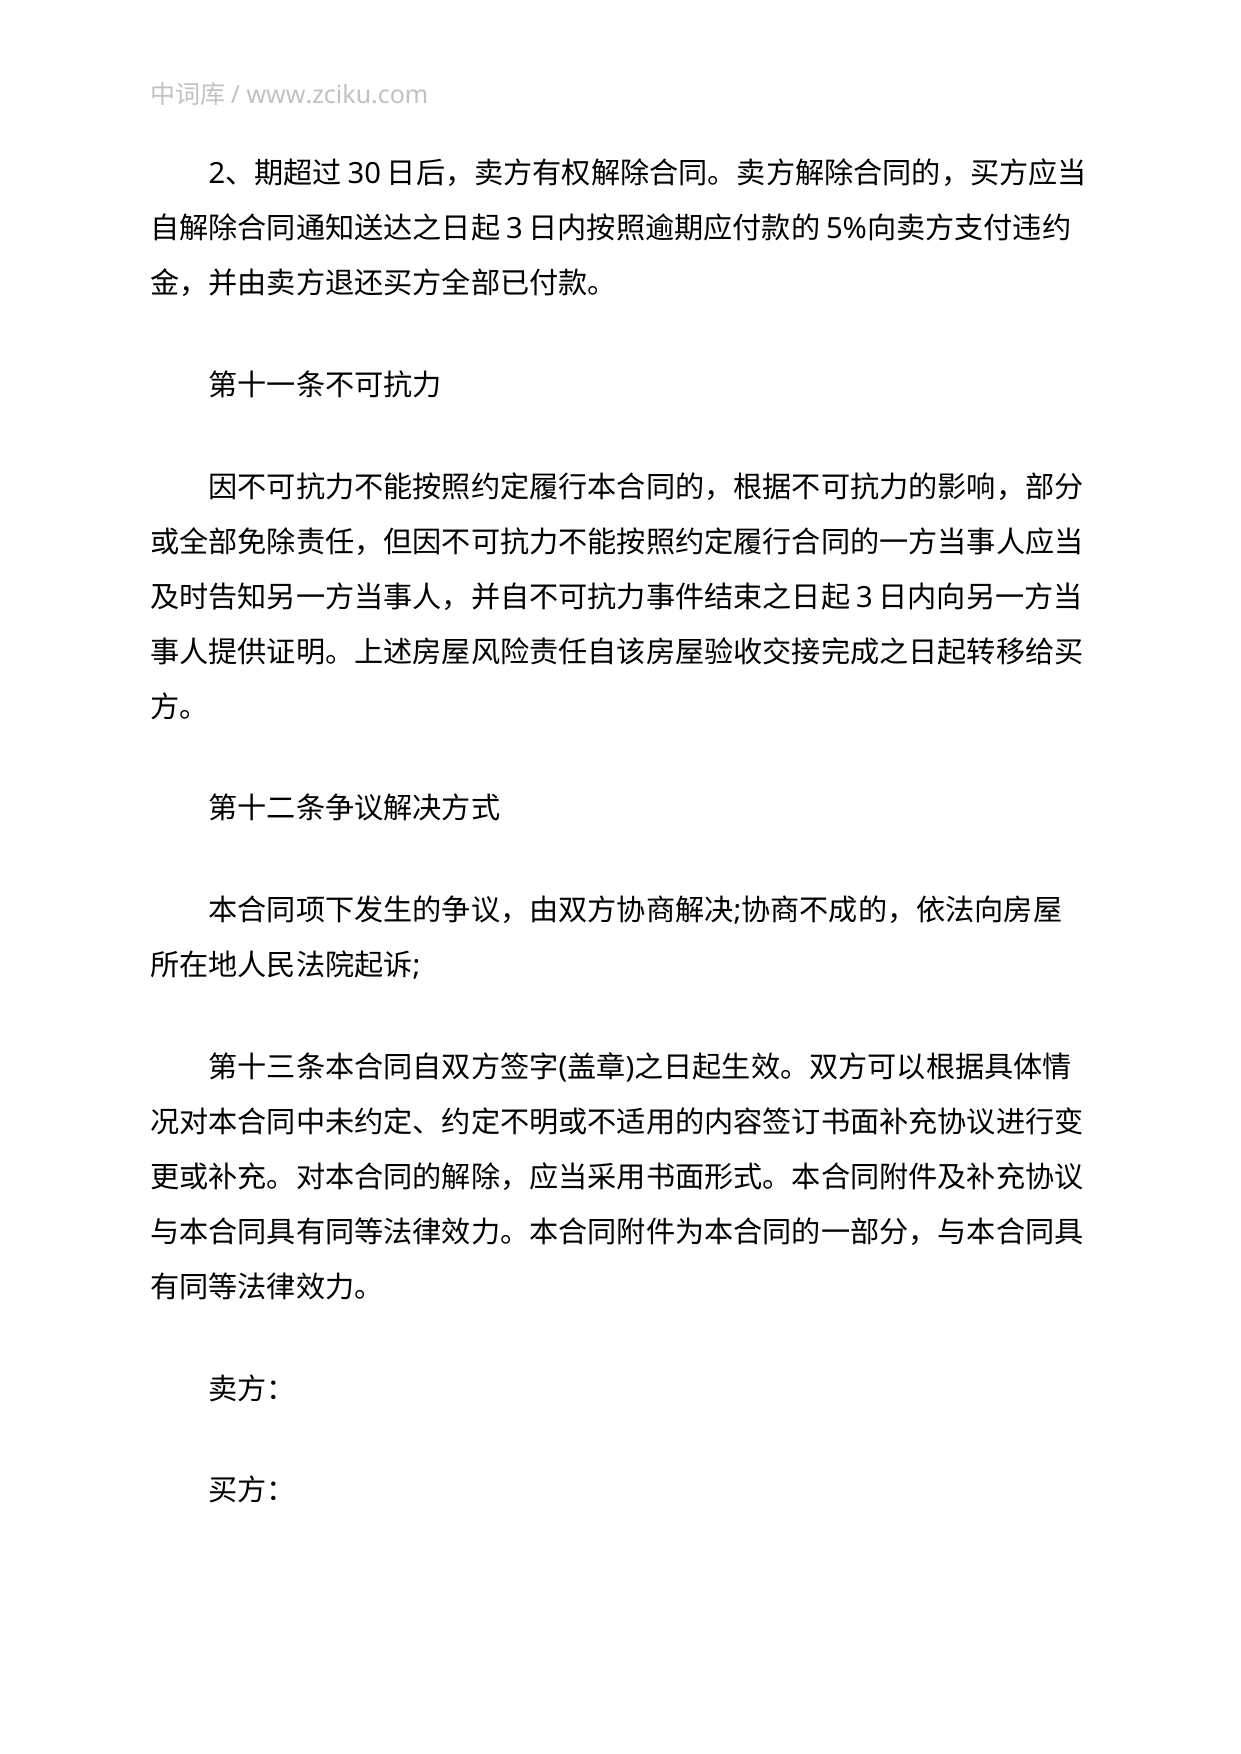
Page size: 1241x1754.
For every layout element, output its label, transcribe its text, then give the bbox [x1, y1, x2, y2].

text 本合同项下发生的争议，由双方协商解决;协商不成的，依法向房屋所在地人民法院起诉; [150, 887, 1090, 984]
text 因不可抗力不能按照约定履行本合同的，根据不可抗力的影响，部分或全部免除责任，但因不可抗力不能按照约定履行合同的一方当事人应当及时告知另一方当事人，并自不可抗力事件结束之日起3日内向另一方当事人提供证明。上述房屋风险责任自该房屋验收交接完成之日起转移给买方。 [150, 463, 1090, 726]
text 2、期超过30日后，卖方有权解除合同。卖方解除合同的，买方应当自解除合同通知送达之日起3日内按照逾期应付款的5%向卖方支付违约金，并由卖方退还买方全部已付款。 [150, 150, 1090, 302]
text 第十一条不可抗力 [150, 362, 1090, 404]
text 第十二条争议解决方式 [150, 785, 1090, 827]
text 第十三条本合同自双方签字(盖章)之日起生效。双方可以根据具体情况对本合同中未约定、约定不明或不适用的内容签订书面补充协议进行变更或补充。对本合同的解除，应当采用书面形式。本合同附件及补充协议与本合同具有同等法律效力。本合同附件为本合同的一部分，与本合同具有同等法律效力。 [150, 1044, 1090, 1306]
text 买方： [150, 1467, 1090, 1509]
text 卖方： [150, 1365, 1090, 1407]
